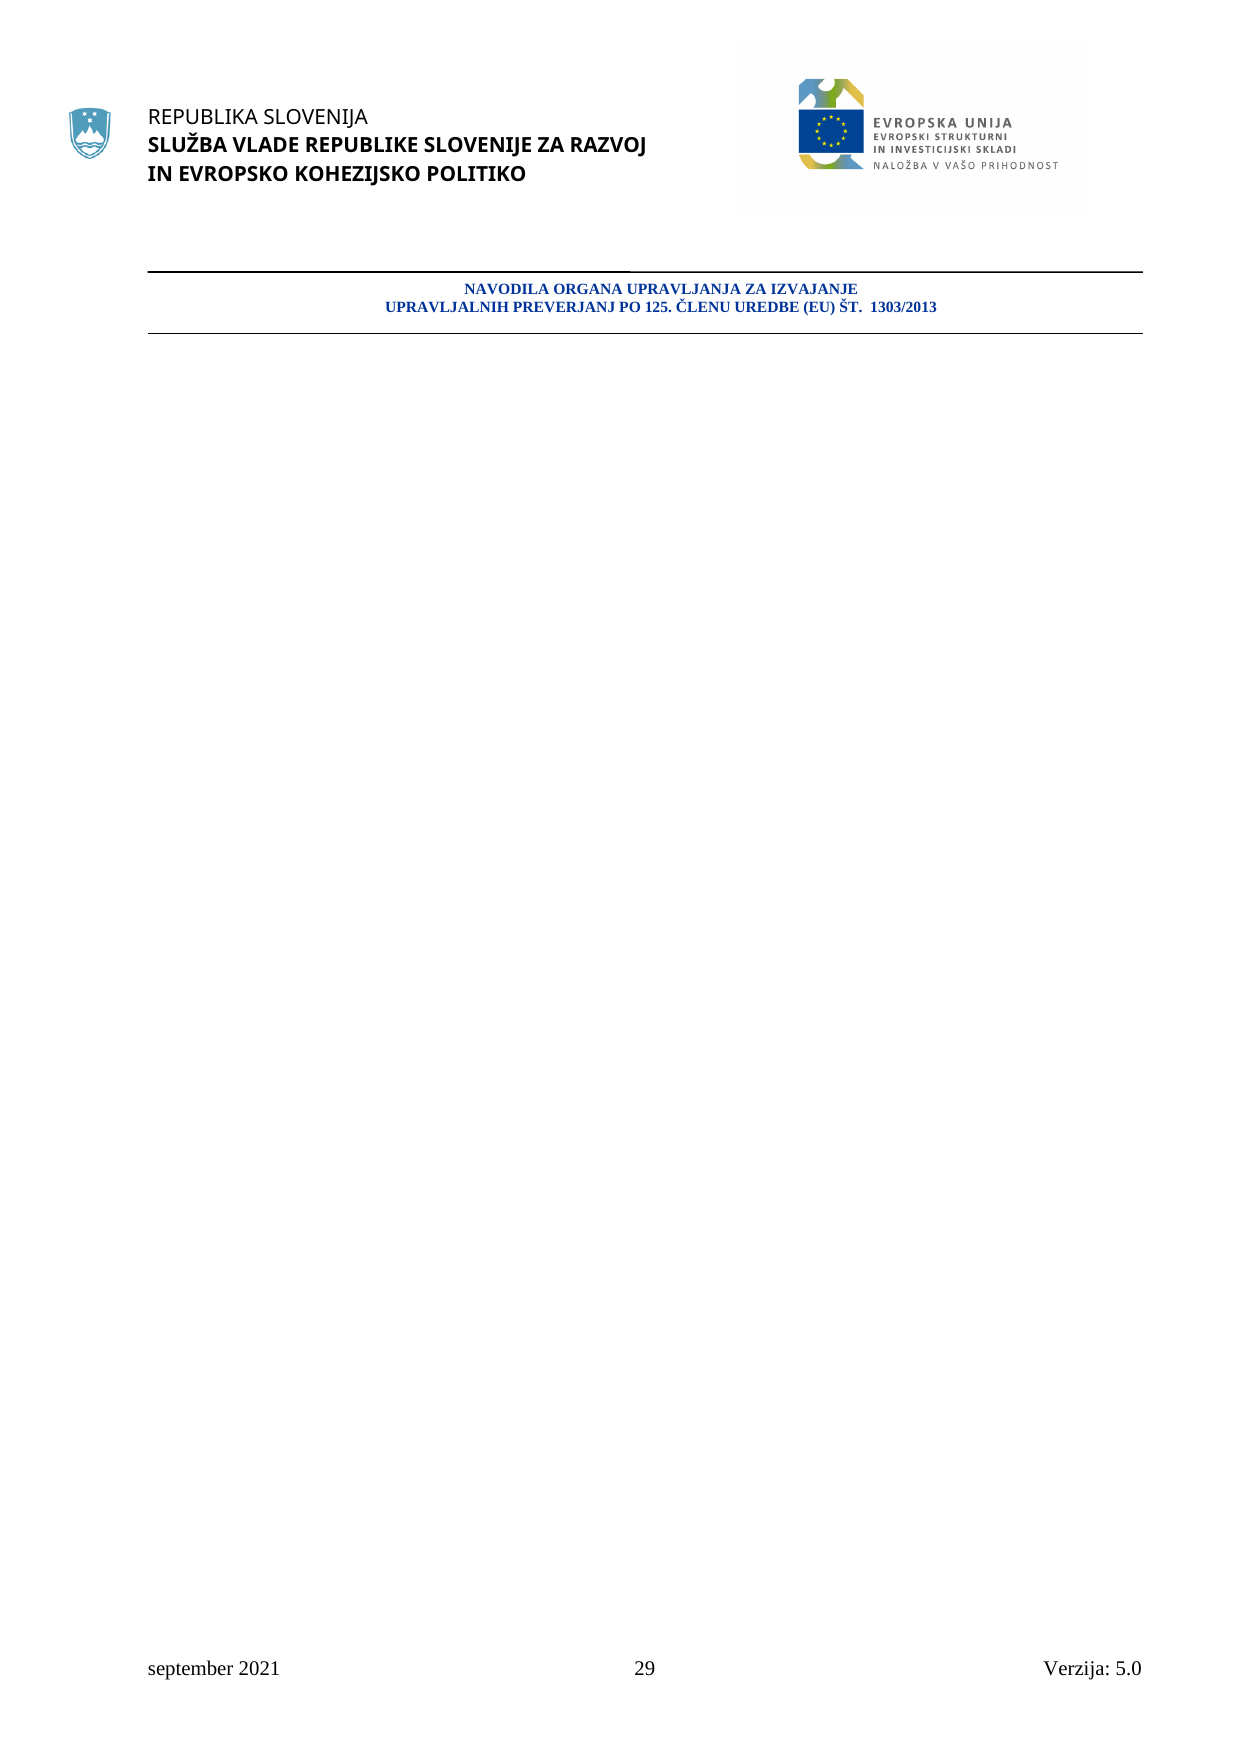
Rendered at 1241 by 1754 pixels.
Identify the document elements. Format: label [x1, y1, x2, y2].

picture [63, 102, 114, 159]
picture [732, 40, 1089, 213]
